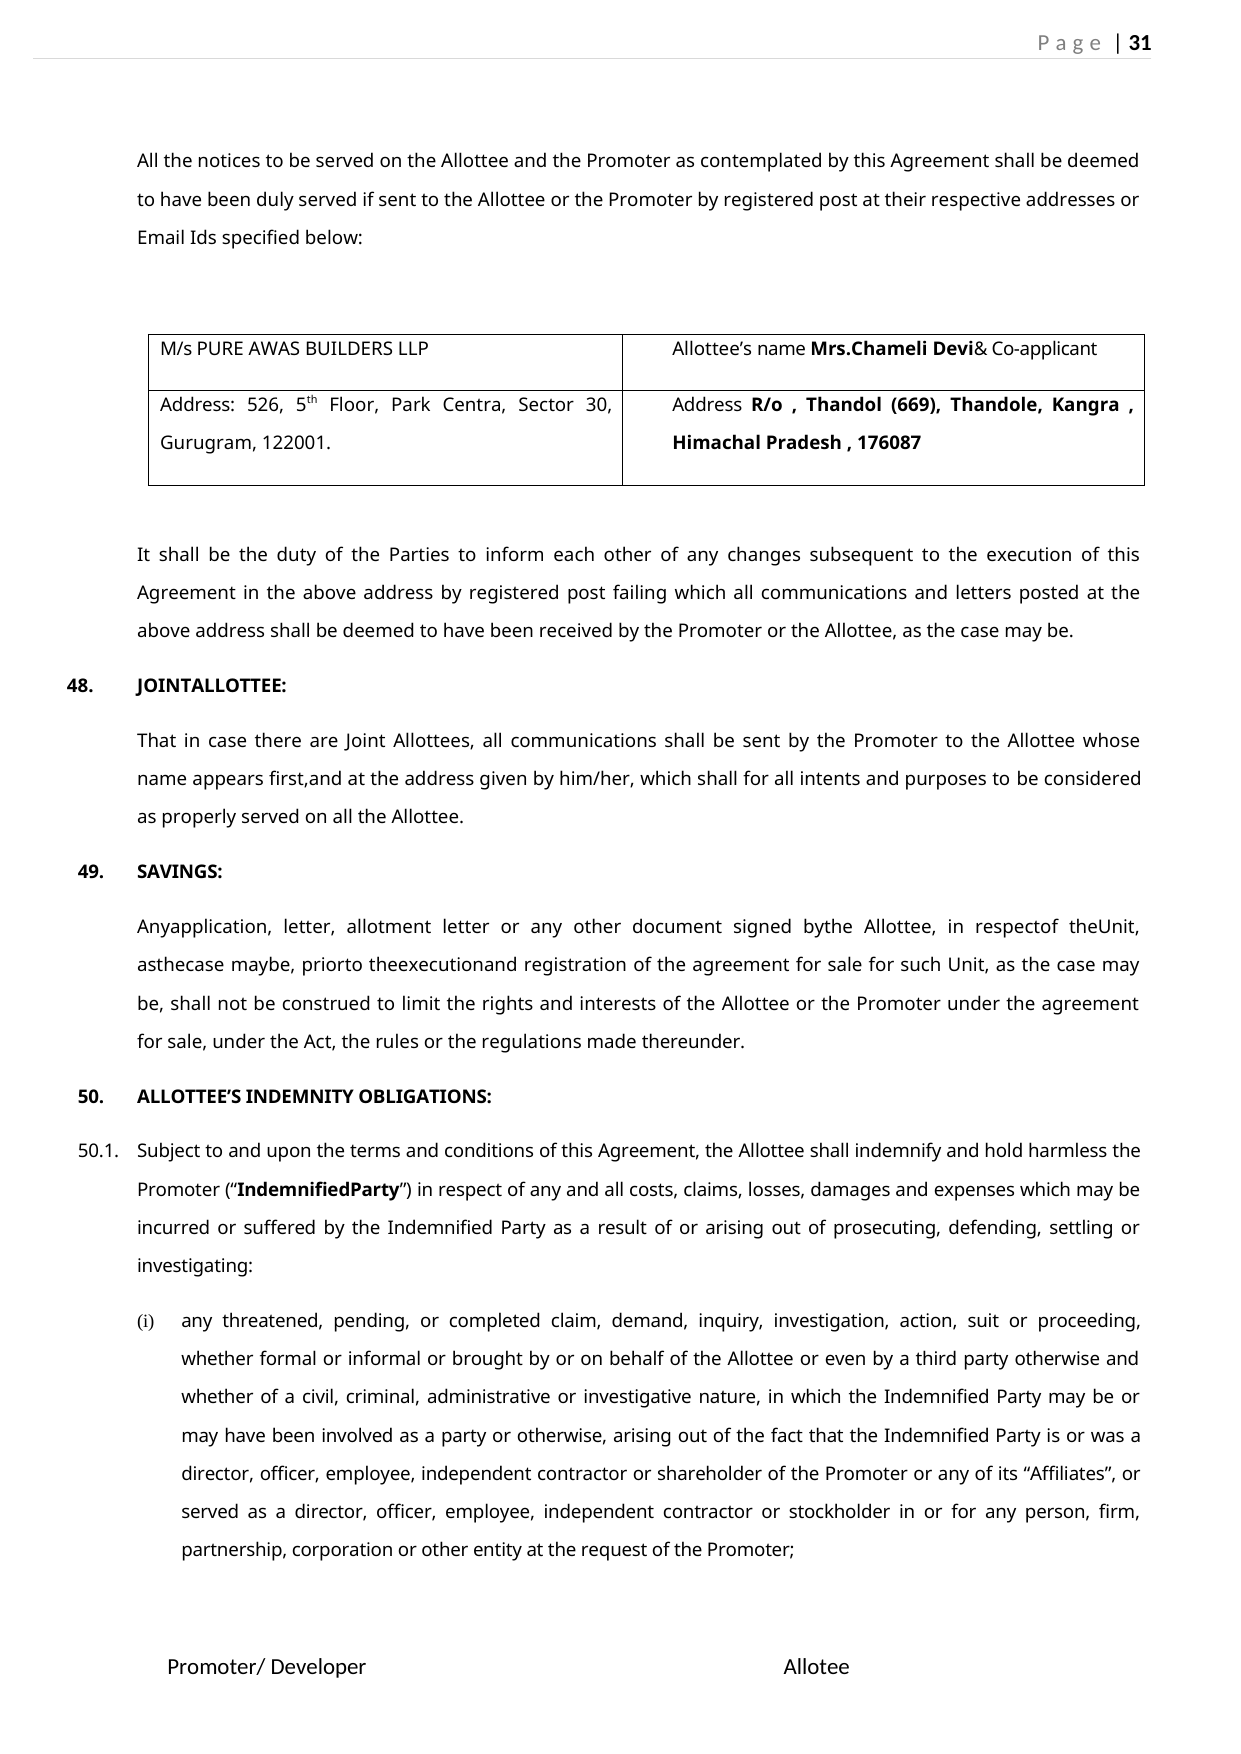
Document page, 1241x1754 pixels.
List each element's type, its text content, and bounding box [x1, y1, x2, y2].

subtitle Anyapplication, letter, allotment letter or any other document signed bythe Allottee, in respectof theUnit, asthecase maybe, priorto theexecutionand registration of the agreement for sale for such Unit, as the case may be, shall not be construed to limit the rights and interests of the Allottee or the Promoter under the agreement for sale, under the Act, the rules or the regulations made thereunder. [137, 913, 1141, 1053]
table_header Allottee’s name Mrs.Chameli Devi& Co-applicant [623, 335, 1144, 390]
subtitle ALLOTTEE’S INDEMNITY OBLIGATIONS: [78, 1083, 1141, 1108]
text It shall be the duty of the Parties to inform each other of any changes subsequent to the execution of this Agreement in the above address by registered post failing which all communications and letters posted at the above address shall be deemed to have been received by the Promoter or the Allottee, as the case may be. [137, 541, 1141, 643]
list Subject to and upon the terms and conditions of this Agreement, the Allottee shall indemnify and hold harmless the Promoter (“IndemnifiedParty”) in respect of any and all costs, claims, losses, damages and expenses which may be incurred or suffered by the Indemnified Party as a result of or arising out of prosecuting, defending, settling or investigating: [78, 1138, 1141, 1278]
table_header M/s PURE AWAS BUILDERS LLP [149, 335, 622, 390]
subtitle SAVINGS: [78, 858, 1141, 884]
text That in case there are Joint Allottees, all communications shall be sent by the Promoter to the Allottee whose name appears first,and at the address given by him/her, which shall for all intents and purposes to be considered as properly served on all the Allottee. [137, 727, 1141, 829]
subtitle any threatened, pending, or completed claim, demand, inquiry, investigation, action, suit or proceeding, whether formal or informal or brought by or on behalf of the Allottee or even by a third party otherwise and whether of a civil, criminal, administrative or investigative nature, in which the Indemnified Party may be or may have been involved as a party or otherwise, arising out of the fact that the Indemnified Party is or was a director, officer, employee, independent contractor or shareholder of the Promoter or any of its “Affiliates”, or served as a director, officer, employee, independent contractor or stockholder in or for any person, firm, partnership, corporation or other entity at the request of the Promoter; [137, 1307, 1141, 1562]
table_cell Address R/o , Thandol (669), Thandole, Kangra , Himachal Pradesh , 176087 [623, 391, 1144, 485]
subtitle JOINTALLOTTEE: [67, 672, 1141, 698]
table_cell Address: 526, 5th Floor, Park Centra, Sector 30, Gurugram, 122001. [149, 391, 622, 485]
text All the notices to be served on the Allottee and the Promoter as contemplated by this Agreement shall be deemed to have been duly served if sent to the Allottee or the Promoter by registered post at their respective addresses or Email Ids specified below: [137, 148, 1141, 250]
